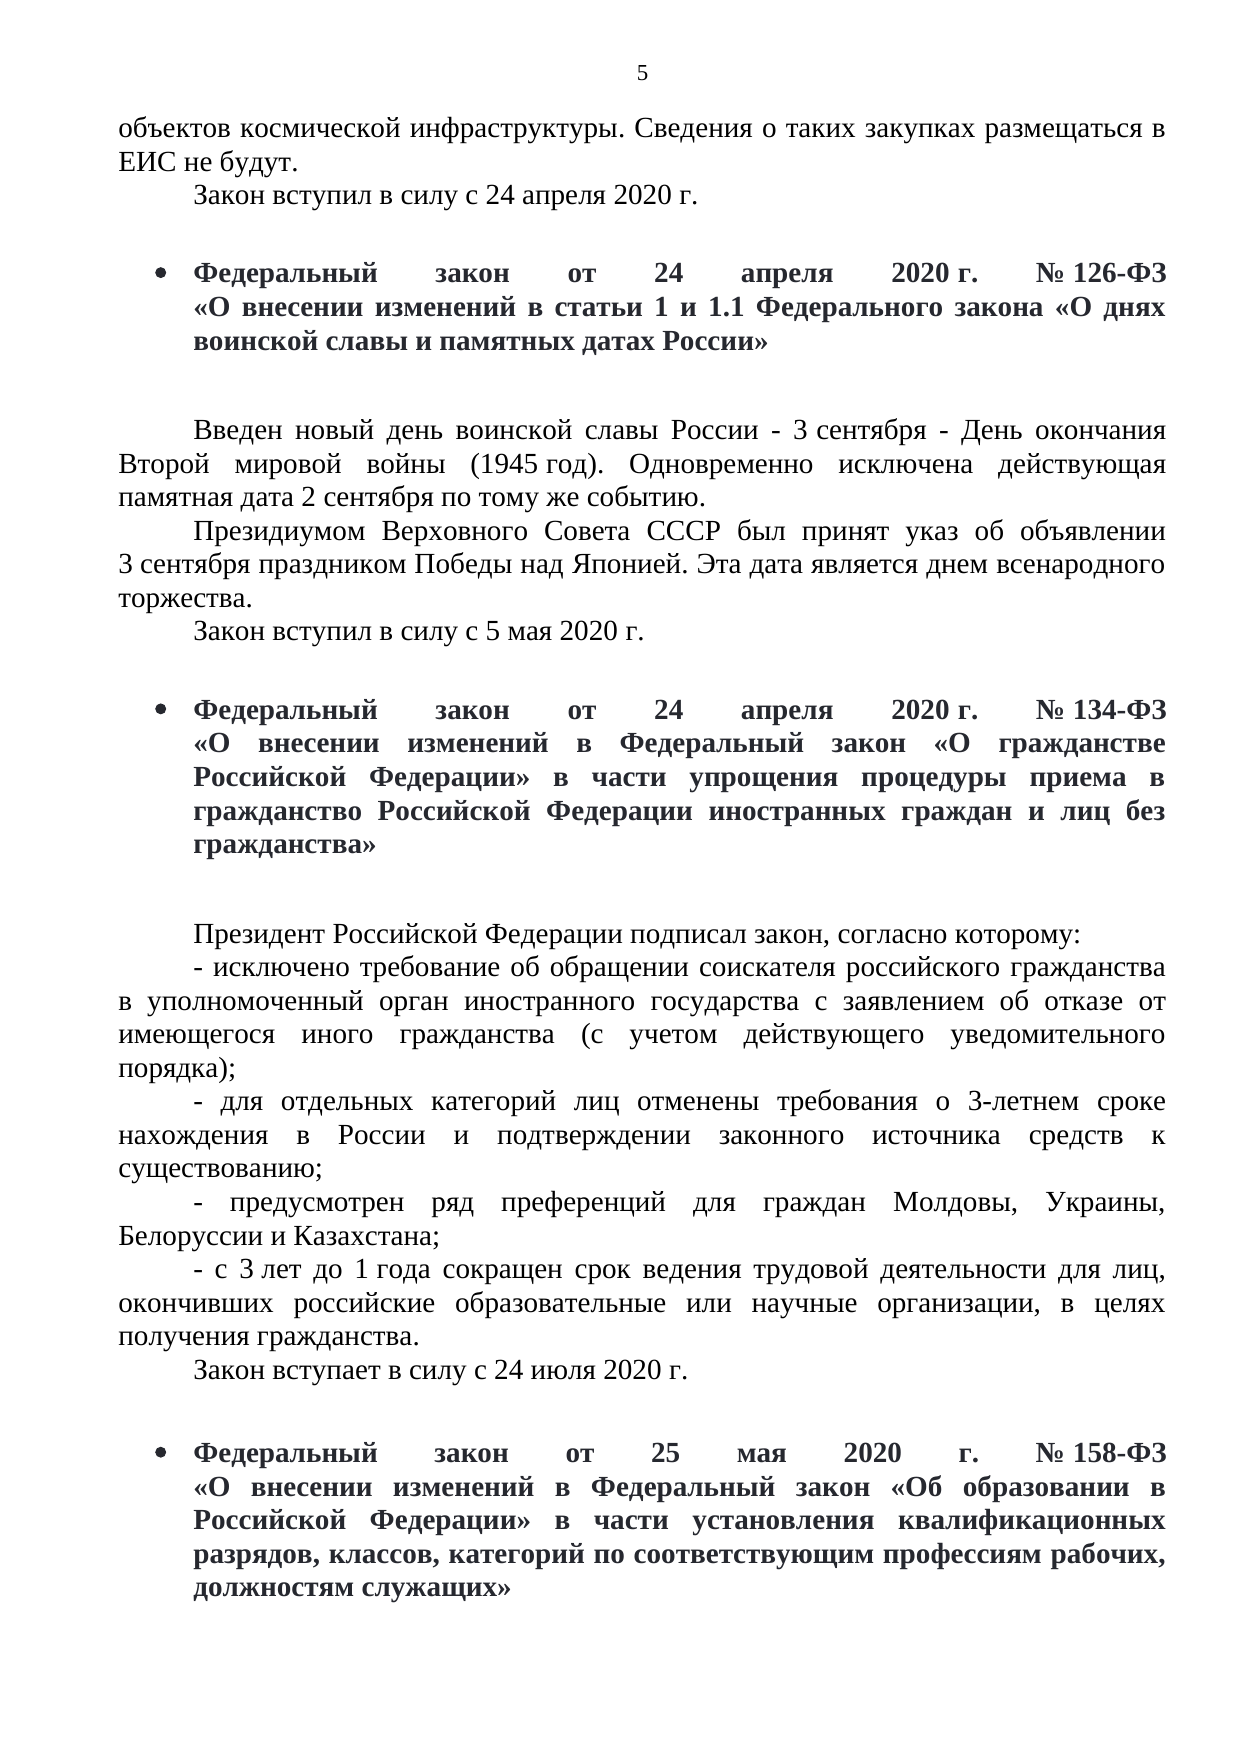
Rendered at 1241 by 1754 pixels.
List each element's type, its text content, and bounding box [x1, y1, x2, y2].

text - для отдельных категорий лиц отменены требования о 3-летнем сроке нахождения в России и подтверждении законного источника средств к существованию; [118, 1083, 1167, 1184]
list Федеральный закон от 24 апреля 2020 г. № 126-ФЗ «О внесении изменений в статьи 1 и 1.1 Федерального закона «О днях воинской славы и памятных датах России» [156, 256, 1167, 356]
text Введен новый день воинской славы России - 3 сентября - День окончания Второй мировой войны (1945 год). Одновременно исключена действующая памятная дата 2 сентября по тому же событию. [118, 412, 1167, 513]
text Президиумом Верховного Совета СССР был принят указ об объявлении 3 сентября праздником Победы над Японией. Эта дата является днем всенародного торжества. [118, 513, 1167, 613]
text Закон вступил в силу с 5 мая 2020 г. [118, 613, 1167, 647]
text Закон вступает в силу с 24 июля 2020 г. [118, 1352, 1167, 1385]
list Федеральный закон от 24 апреля 2020 г. № 134-ФЗ «О внесении изменений в Федеральный закон «О гражданстве Российской Федерации» в части упрощения процедуры приема в гражданство Российской Федерации иностранных граждан и лиц без гражданства» [156, 692, 1167, 860]
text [118, 110, 1167, 177]
text - исключено требование об обращении соискателя российского гражданства в уполномоченный орган иностранного государства с заявлением об отказе от имеющегося иного гражданства (с учетом действующего уведомительного порядка); [118, 949, 1167, 1083]
list Федеральный закон от 25 мая 2020 г. № 158-ФЗ «О внесении изменений в Федеральный закон «Об образовании в Российской Федерации» в части установления квалификационных разрядов, классов, категорий по соответствующим профессиям рабочих, должностям служащих» [156, 1435, 1167, 1603]
text - предусмотрен ряд преференций для граждан Молдовы, Украины, Белоруссии и Казахстана; [118, 1184, 1167, 1251]
text - с 3 лет до 1 года сокращен срок ведения трудовой деятельности для лиц, окончивших российские образовательные или научные организации, в целях получения гражданства. [118, 1251, 1167, 1352]
text Президент Российской Федерации подписал закон, согласно которому: [118, 916, 1167, 949]
text Закон вступил в силу с 24 апреля 2020 г. [118, 177, 1167, 211]
